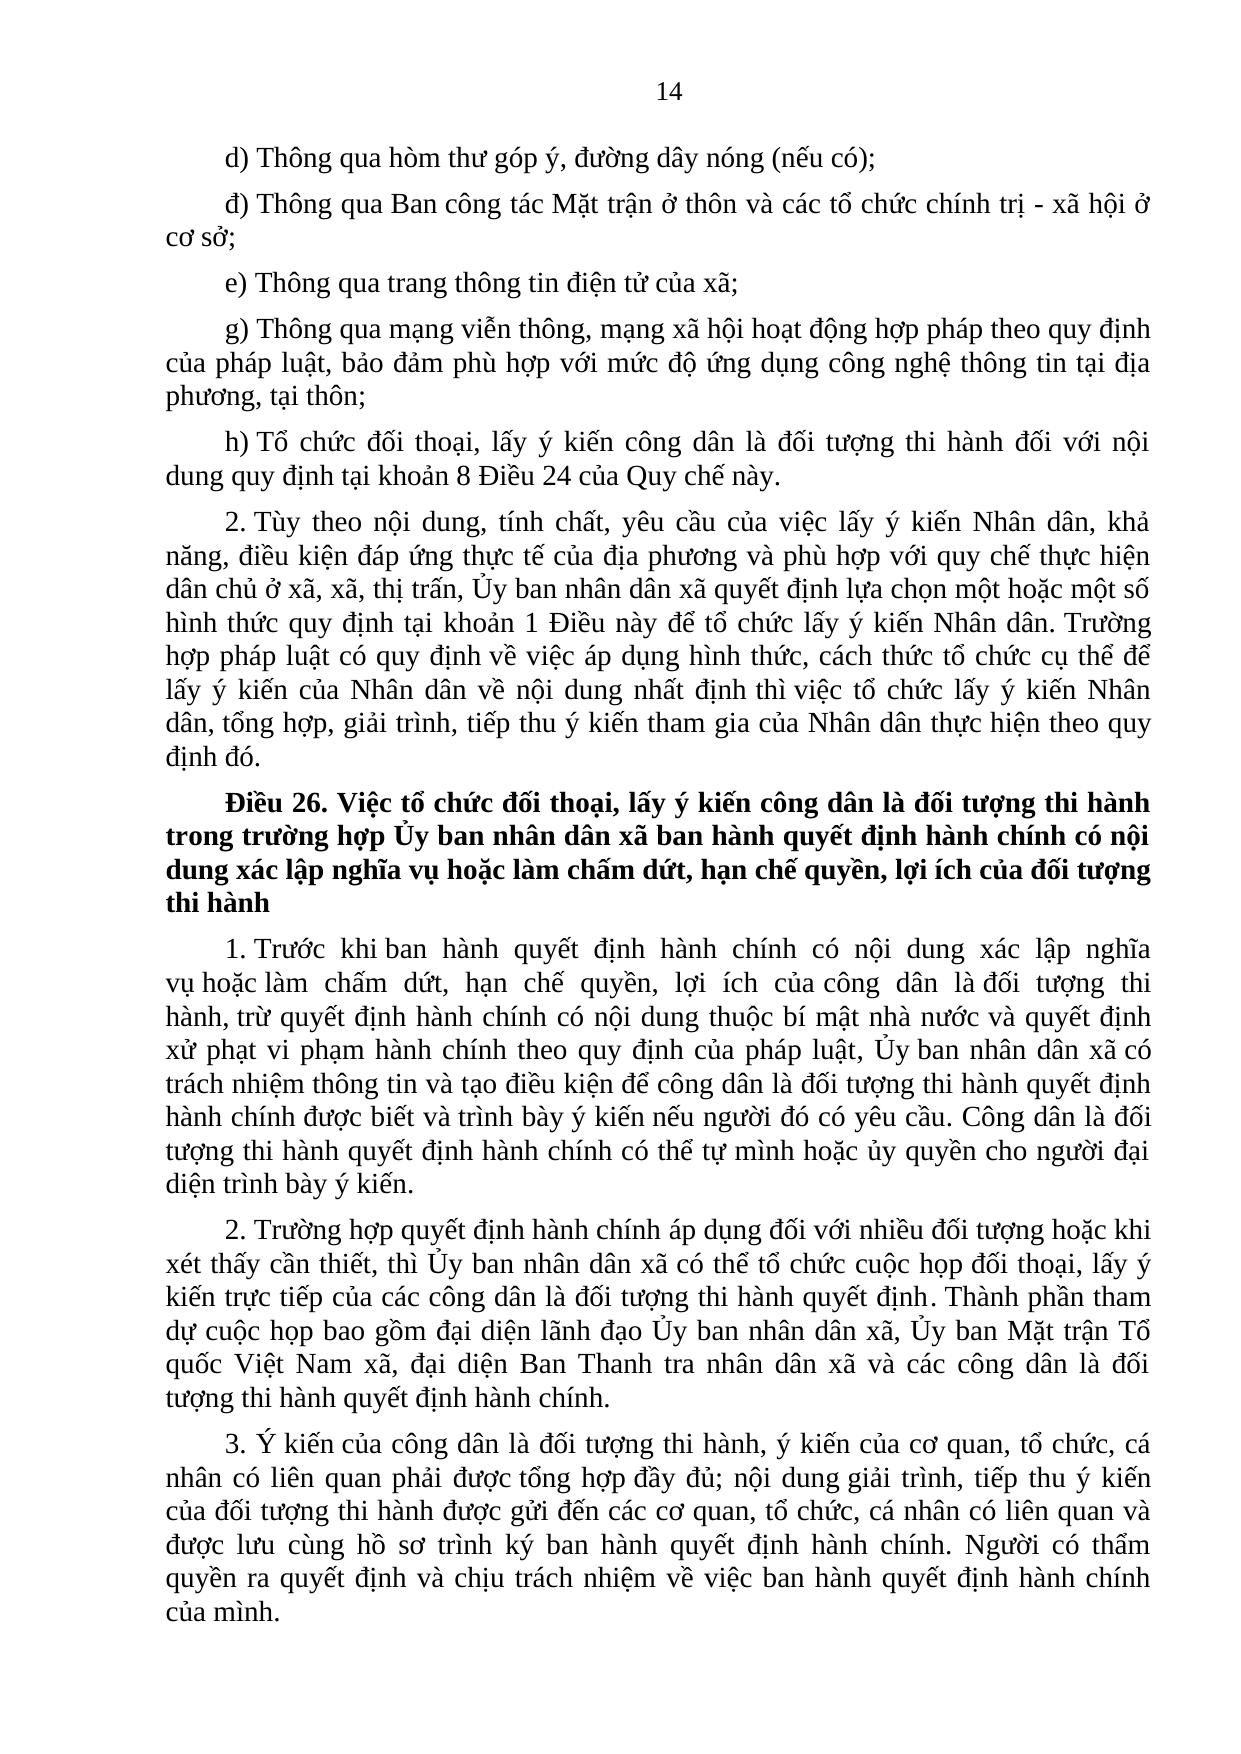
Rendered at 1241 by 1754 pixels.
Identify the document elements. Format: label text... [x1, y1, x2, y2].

text g) Thông qua mạng viễn thông, mạng xã hội hoạt động hợp pháp theo quy định của pháp luật, bảo đảm phù hợp với mức độ ứng dụng công nghệ thông tin tại địa phương, tại thôn; [165, 311, 1152, 412]
text đ) Thông qua Ban công tác Mặt trận ở thôn và các tổ chức chính trị - xã hội ở cơ sở; [165, 186, 1152, 253]
text 3. Ý kiến của công dân là đối tượng thi hành, ý kiến của cơ quan, tổ chức, cá nhân có liên quan phải được tổng hợp đầy đủ; nội dung giải trình, tiếp thu ý kiến của đối tượng thi hành được gửi đến các cơ quan, tổ chức, cá nhân có liên quan và được lưu cùng hồ sơ trình ký ban hành quyết định hành chính. Người có thẩm quyền ra quyết định và chịu trách nhiệm về việc ban hành quyết định hành chính của mình. [165, 1426, 1152, 1627]
text 1. Trước khi ban hành quyết định hành chính có nội dung xác lập nghĩa vụ hoặc làm chấm dứt, hạn chế quyền, lợi ích của công dân là đối tượng thi hành, trừ quyết định hành chính có nội dung thuộc bí mật nhà nước và quyết định xử phạt vi phạm hành chính theo quy định của pháp luật, Ủy ban nhân dân xã có trách nhiệm thông tin và tạo điều kiện để công dân là đối tượng thi hành quyết định hành chính được biết và trình bày ý kiến nếu người đó có yêu cầu. Công dân là đối tượng thi hành quyết định hành chính có thể tự mình hoặc ủy quyền cho người đại diện trình bày ý kiến. [165, 932, 1152, 1200]
text 2. Tùy theo nội dung, tính chất, yêu cầu của việc lấy ý kiến Nhân dân, khả năng, điều kiện đáp ứng thực tế của địa phương và phù hợp với quy chế thực hiện dân chủ ở xã, xã, thị trấn, Ủy ban nhân dân xã quyết định lựa chọn một hoặc một số hình thức quy định tại khoản 1 Điều này để tổ chức lấy ý kiến Nhân dân. Trường hợp pháp luật có quy định về việc áp dụng hình thức, cách thức tổ chức cụ thể để lấy ý kiến của Nhân dân về nội dung nhất định thì việc tổ chức lấy ý kiến Nhân dân, tổng hợp, giải trình, tiếp thu ý kiến tham gia của Nhân dân thực hiện theo quy định đó. [165, 504, 1152, 772]
text h) Tổ chức đối thoại, lấy ý kiến công dân là đối tượng thi hành đối với nội dung quy định tại khoản 8 Điều 24 của Quy chế này. [165, 424, 1152, 492]
text e) Thông qua trang thông tin điện tử của xã; [165, 265, 1152, 299]
text 2. Trường hợp quyết định hành chính áp dụng đối với nhiều đối tượng hoặc khi xét thấy cần thiết, thì Ủy ban nhân dân xã có thể tổ chức cuộc họp đối thoại, lấy ý kiến trực tiếp của các công dân là đối tượng thi hành quyết định. Thành phần tham dự cuộc họp bao gồm đại diện lãnh đạo Ủy ban nhân dân xã, Ủy ban Mặt trận Tổ quốc Việt Nam xã, đại diện Ban Thanh tra nhân dân xã và các công dân là đối tượng thi hành quyết định hành chính. [165, 1212, 1152, 1414]
text d) Thông qua hòm thư góp ý, đường dây nóng (nếu có); [165, 140, 1152, 173]
text Điều 26. Việc tổ chức đối thoại, lấy ý kiến công dân là đối tượng thi hành trong trường hợp Ủy ban nhân dân xã ban hành quyết định hành chính có nội dung xác lập nghĩa vụ hoặc làm chấm dứt, hạn chế quyền, lợi ích của đối tượng thi hành [165, 785, 1152, 919]
